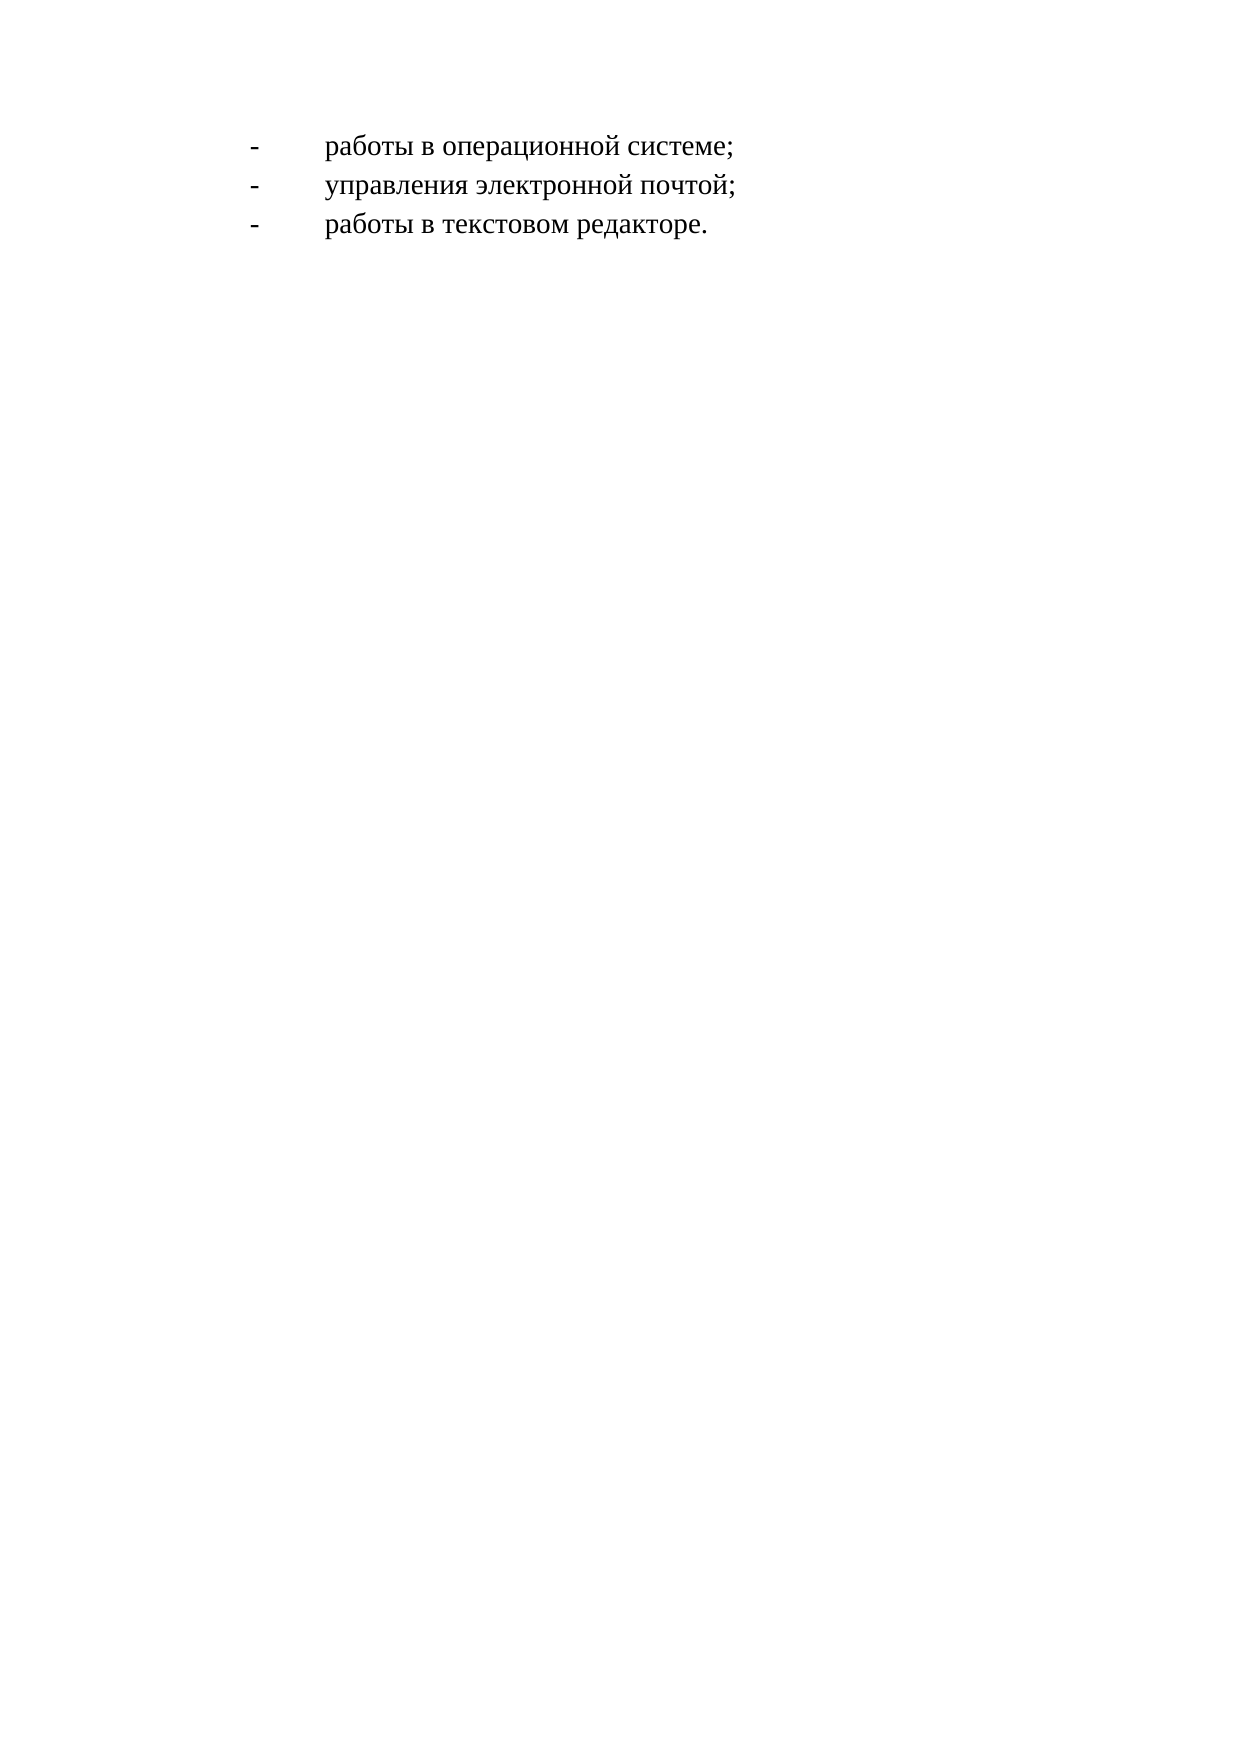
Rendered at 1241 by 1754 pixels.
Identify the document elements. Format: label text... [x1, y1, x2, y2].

list работы в текстовом редакторе. [177, 206, 1151, 240]
list управления электронной почтой; [177, 167, 1151, 201]
list работы в операционной системе; [177, 128, 1151, 161]
